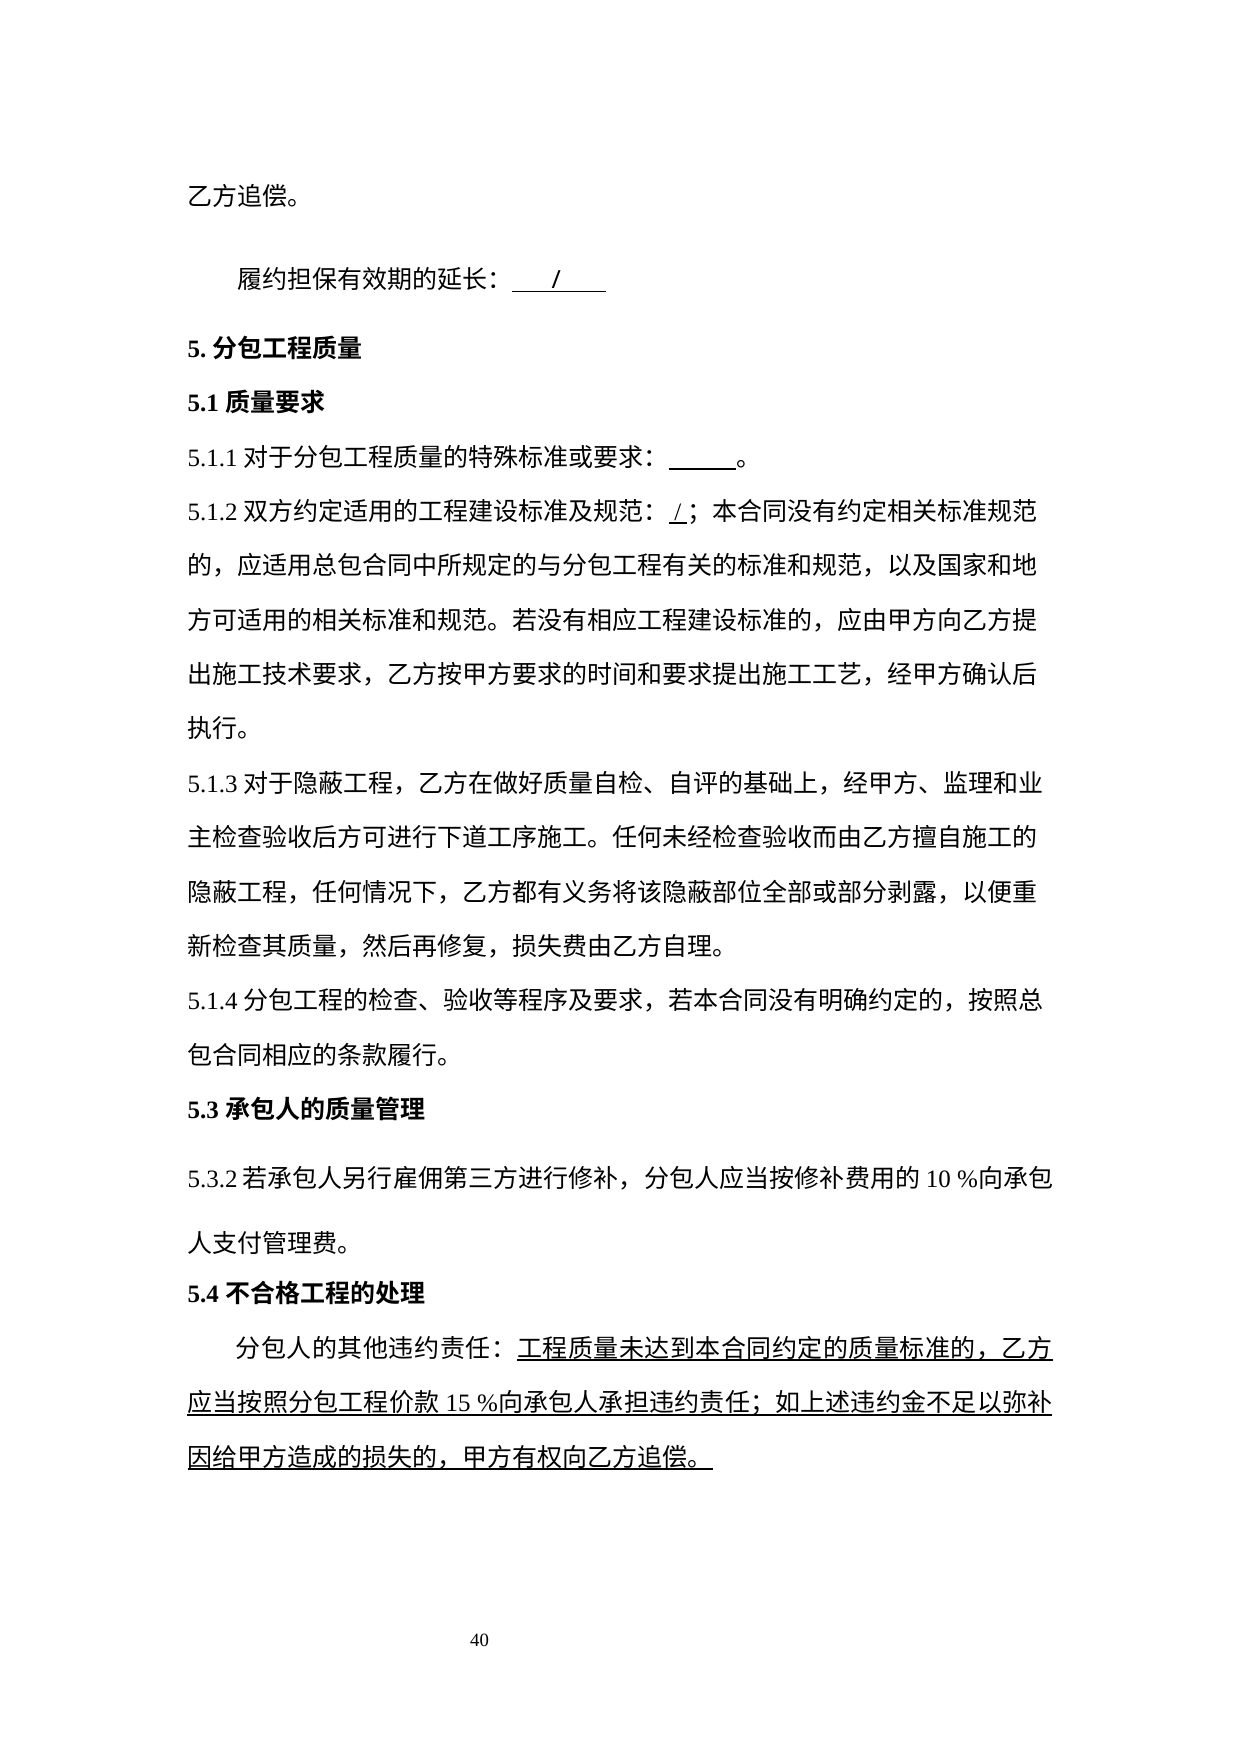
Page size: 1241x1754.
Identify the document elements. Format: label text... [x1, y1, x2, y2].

subtitle 5.1 质量要求 [187, 383, 1053, 419]
subtitle 5. 分包工程质量 [187, 328, 1053, 364]
subtitle 5.3 承包人的质量管理 [187, 1089, 1053, 1126]
text 履约担保有效期的延长： / [187, 245, 1053, 310]
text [187, 162, 1053, 227]
text 5.1.2 双方约定适用的工程建设标准及规范： / ；本合同没有约定相关标准规范的，应适用总包合同中所规定的与分包工程有关的标准和规范，以及国家和地方可适用的相关标准和规范。若没有相应工程建设标准的，应由甲方向乙方提出施工技术要求，乙方按甲方要求的时间和要求提出施工工艺，经甲方确认后执行。 [187, 491, 1053, 745]
subtitle 5.4 不合格工程的处理 [187, 1274, 1053, 1310]
text 5.3.2若承包人另行雇佣第三方进行修补，分包人应当按修补费用的10 %向承包人支付管理费。 [187, 1144, 1053, 1274]
text 5.1.4 分包工程的检查、验收等程序及要求，若本合同没有明确约定的，按照总包合同相应的条款履行。 [187, 981, 1053, 1071]
text 分包人的其他违约责任：工程质量未达到本合同约定的质量标准的，乙方应当按照分包工程价款 15 %向承包人承担违约责任；如上述违约金不足以弥补因给甲方造成的损失的，甲方有权向乙方追偿。 [187, 1328, 1053, 1473]
text 5.1.3 对于隐蔽工程，乙方在做好质量自检、自评的基础上，经甲方、监理和业主检查验收后方可进行下道工序施工。任何未经检查验收而由乙方擅自施工的隐蔽工程，任何情况下，乙方都有义务将该隐蔽部位全部或部分剥露，以便重新检查其质量，然后再修复，损失费由乙方自理。 [187, 763, 1053, 963]
text 5.1.1 对于分包工程质量的特殊标准或要求： 。 [187, 437, 1053, 473]
